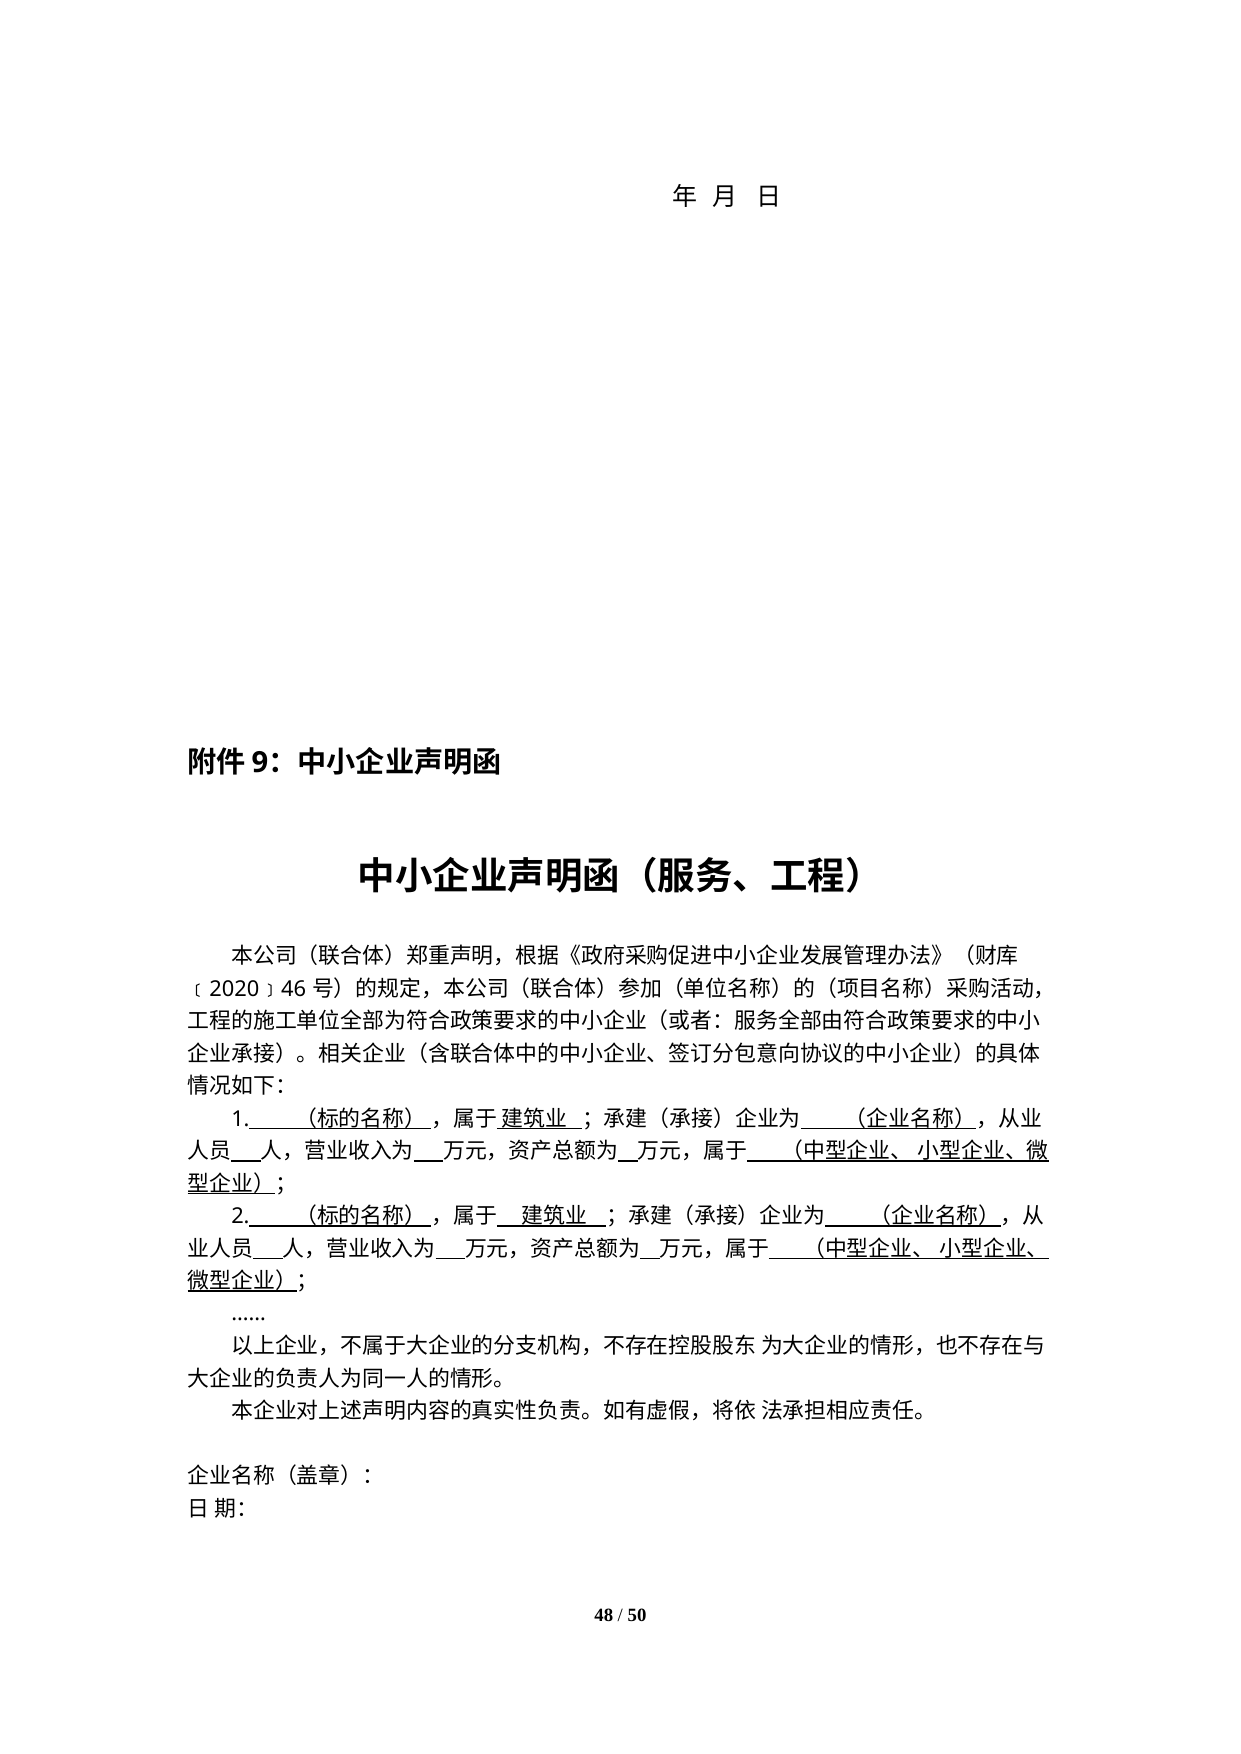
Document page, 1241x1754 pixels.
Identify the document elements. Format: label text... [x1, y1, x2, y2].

text 中小企业声明函（服务、工程） [187, 840, 1053, 905]
text 日 期： [187, 1490, 1053, 1523]
text 企业名称（盖章）： [187, 1458, 1053, 1490]
text 2. （标的名称） ，属于 建筑业 ；承建（承接）企业为 （企业名称），从业人员 人，营业收入为 万元，资产总额为 万元，属于 （中型企业、 小型企业、微型企业）； [187, 1198, 1053, 1295]
subtitle 附件9：中小企业声明函 [187, 727, 1053, 792]
text 本企业对上述声明内容的真实性负责。如有虚假，将依 法承担相应责任。 [187, 1393, 1053, 1425]
text 年 月 日 [552, 162, 1053, 227]
text 以上企业，不属于大企业的分支机构，不存在控股股东 为大企业的情形，也不存在与大企业的负责人为同一人的情形。 [187, 1328, 1053, 1393]
text 本公司（联合体）郑重声明，根据《政府采购促进中小企业发展管理办法》（财库﹝2020﹞46 号）的规定，本公司（联合体）参加（单位名称）的（项目名称）采购活动，工程的施工单位全部为符合政策要求的中小企业（或者：服务全部由符合政策要求的中小企业承接）。相关企业（含联合体中的中小企业、签订分包意向协议的中小企业）的具体情况如下： [187, 938, 1053, 1100]
text …… [187, 1295, 1053, 1328]
text 1. （标的名称） ，属于 建筑业 ；承建（承接）企业为 （企业名称），从业人员 人，营业收入为 万元，资产总额为 万元，属于 （中型企业、 小型企业、微型企业）； [187, 1100, 1053, 1198]
